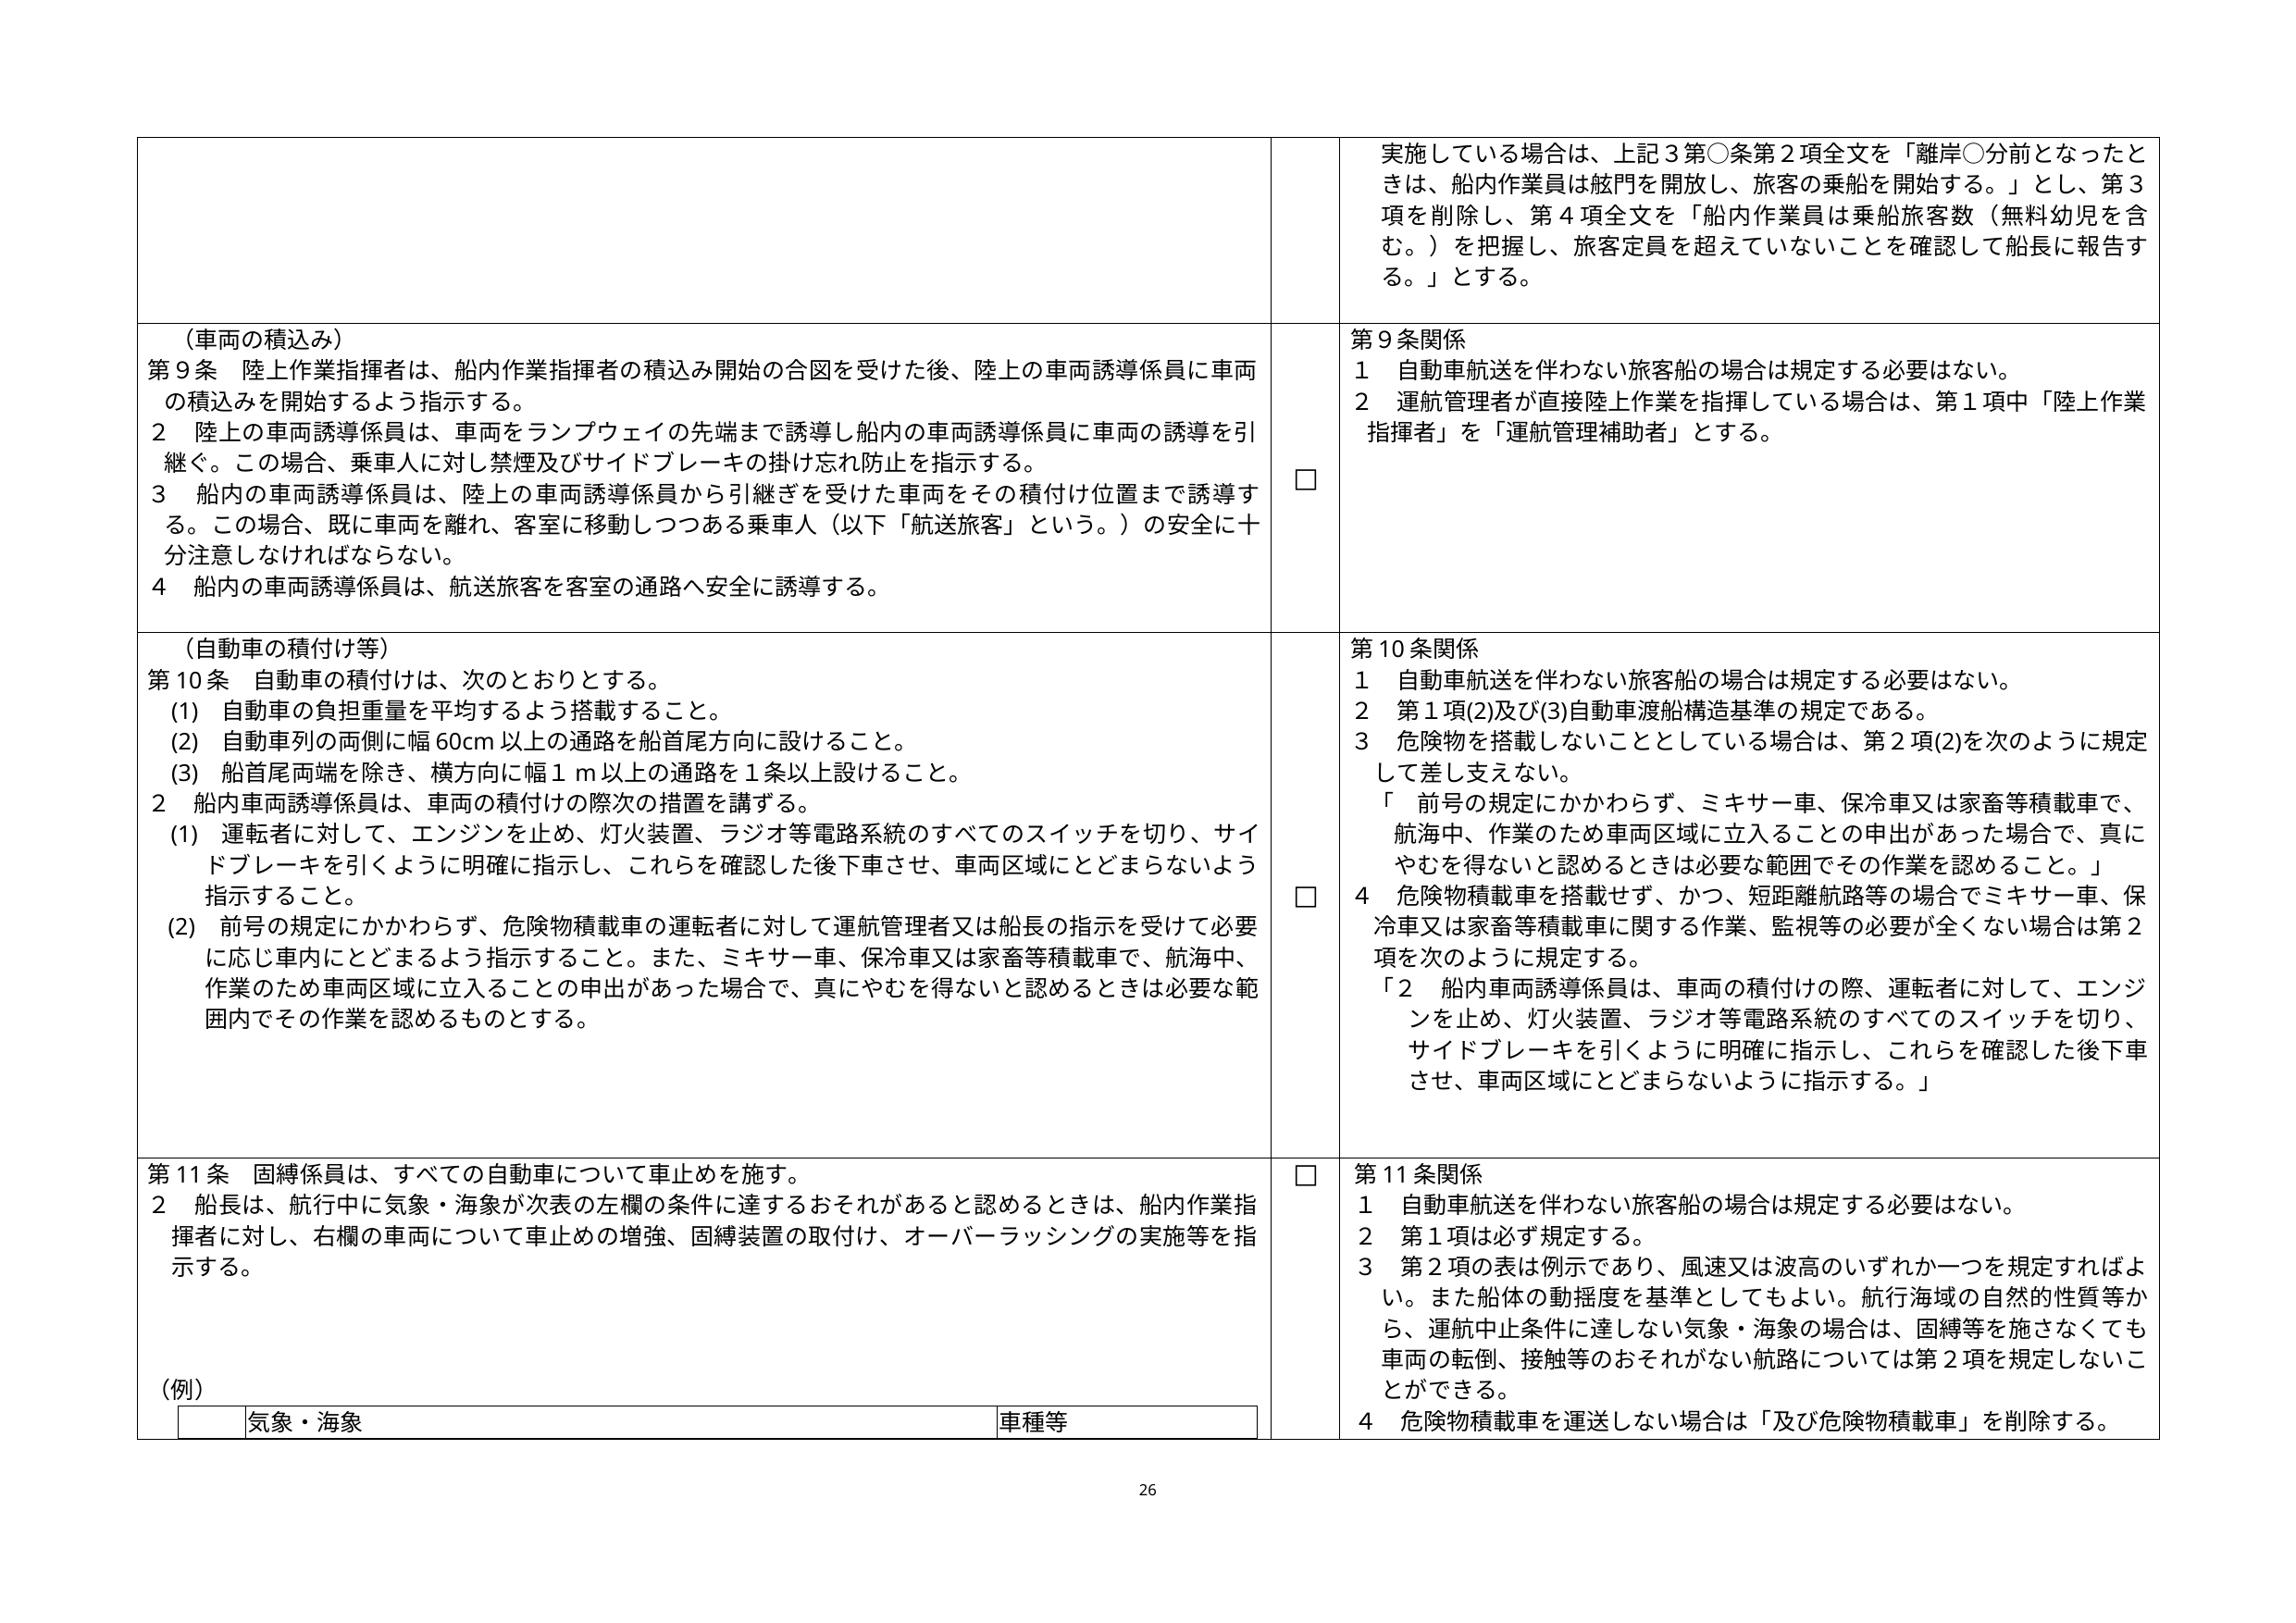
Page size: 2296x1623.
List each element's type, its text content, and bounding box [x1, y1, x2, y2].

table_cell 第10条関係 １ 自動車航送を伴わない旅客船の場合は規定する必要はない。 ２ 第１項(2)及び(3)自動車渡船構造基準の規定である。 ３ 危険物を搭載しないこととしている場合は、第２項(2)を次のように規定して差し支えない。 「 前号の規定にかかわらず、ミキサー車、保冷車又は家畜等積載車で、航海中、作業のため車両区域に立入ることの申出があった場合で、真にやむを得ないと認めるときは必要な範囲でその作業を認めること。」 ４ 危険物積載車を搭載せず、かつ、短距離航路等の場合でミキサー車、保冷車又は家畜等積載車に関する作業、監視等の必要が全くない場合は第２項を次のように規定する。 「２ 船内車両誘導係員は、車両の積付けの際、運転者に対して、エンジンを止め、灯火装置、ラジオ等電路系統のすべてのスイッチを切り、サイドブレーキを引くように明確に指示し、これらを確認した後下車させ、車両区域にとどまらないように指示する。」 [1340, 633, 2159, 1158]
table_cell □ [1272, 1158, 1339, 1439]
table_cell 第９条関係 １ 自動車航送を伴わない旅客船の場合は規定する必要はない。 ２ 運航管理者が直接陸上作業を指揮している場合は、第１項中「陸上作業指揮者」を「運航管理補助者」とする。 [1340, 324, 2159, 632]
table_cell （車両の積込み） 第９条 陸上作業指揮者は、船内作業指揮者の積込み開始の合図を受けた後、陸上の車両誘導係員に車両の積込みを開始するよう指示する。 ２ 陸上の車両誘導係員は、車両をランプウェイの先端まで誘導し船内の車両誘導係員に車両の誘導を引継ぐ。この場合、乗車人に対し禁煙及びサイドブレーキの掛け忘れ防止を指示する。 ３ 船内の車両誘導係員は、陸上の車両誘導係員から引継ぎを受けた車両をその積付け位置まで誘導する。この場合、既に車両を離れ、客室に移動しつつある乗車人（以下「航送旅客」という。）の安全に十分注意しなければならない。 ４ 船内の車両誘導係員は、航送旅客を客室の通路へ安全に誘導する。 [138, 324, 1271, 632]
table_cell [138, 138, 1271, 323]
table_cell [1340, 1158, 2159, 1439]
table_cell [138, 1158, 1271, 1439]
table_cell □ [1272, 138, 1339, 323]
table_cell □ [1272, 324, 1339, 632]
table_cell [1340, 138, 2159, 323]
table_cell □ [1272, 633, 1339, 1158]
table_cell （自動車の積付け等） 第10条 自動車の積付けは、次のとおりとする。 (1) 自動車の負担重量を平均するよう搭載すること。 (2) 自動車列の両側に幅60cm以上の通路を船首尾方向に設けること。 (3) 船首尾両端を除き、横方向に幅１m以上の通路を１条以上設けること。 ２ 船内車両誘導係員は、車両の積付けの際次の措置を講ずる。 (1) 運転者に対して、エンジンを止め、灯火装置、ラジオ等電路系統のすべてのスイッチを切り、サイドブレーキを引くように明確に指示し、これらを確認した後下車させ、車両区域にとどまらないよう指示すること。 (2) 前号の規定にかかわらず、危険物積載車の運転者に対して運航管理者又は船長の指示を受けて必要に応じ車内にとどまるよう指示すること。また、ミキサー車、保冷車又は家畜等積載車で、航海中、作業のため車両区域に立入ることの申出があった場合で、真にやむを得ないと認めるときは必要な範囲内でその作業を認めるものとする。 [138, 633, 1271, 1158]
